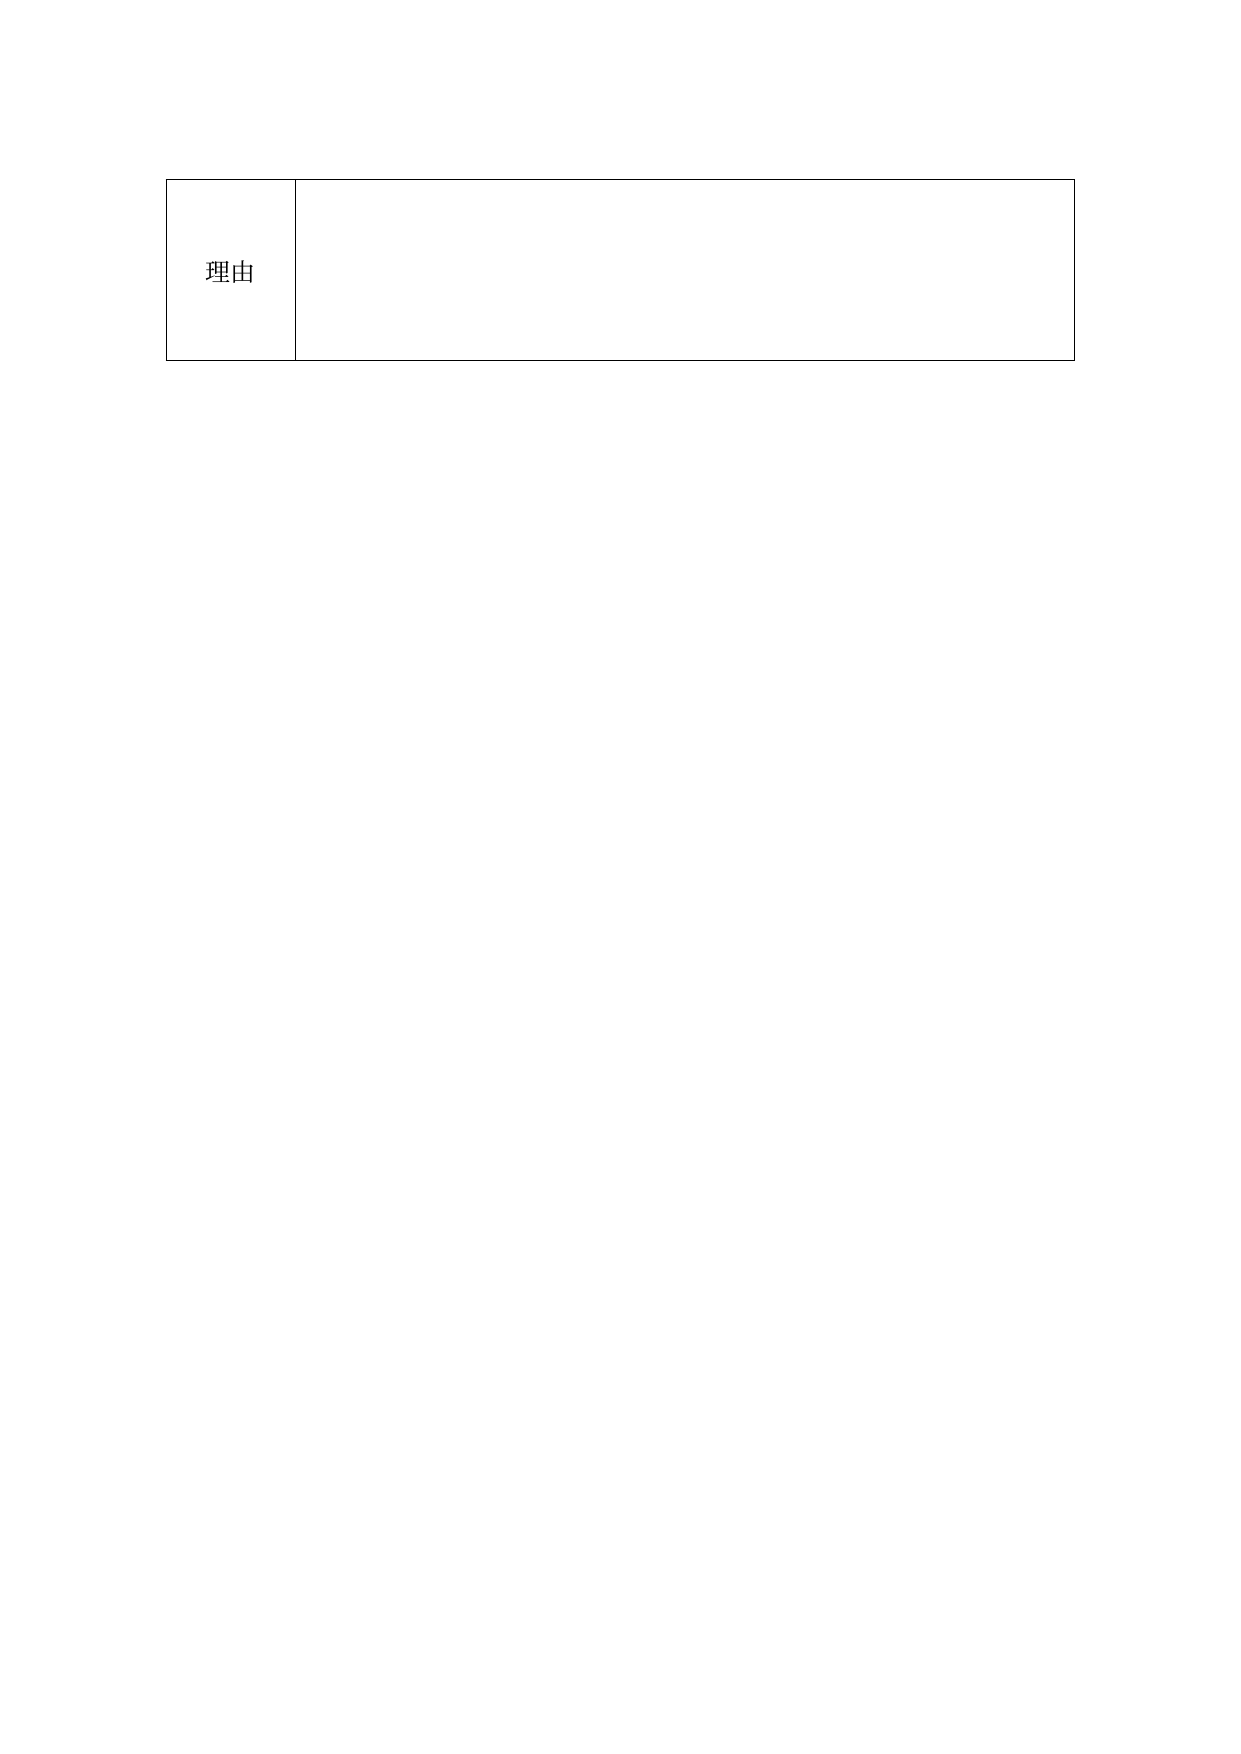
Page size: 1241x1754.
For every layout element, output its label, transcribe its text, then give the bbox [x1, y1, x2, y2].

table_cell 理由 [167, 180, 295, 360]
table_cell [296, 180, 1074, 360]
